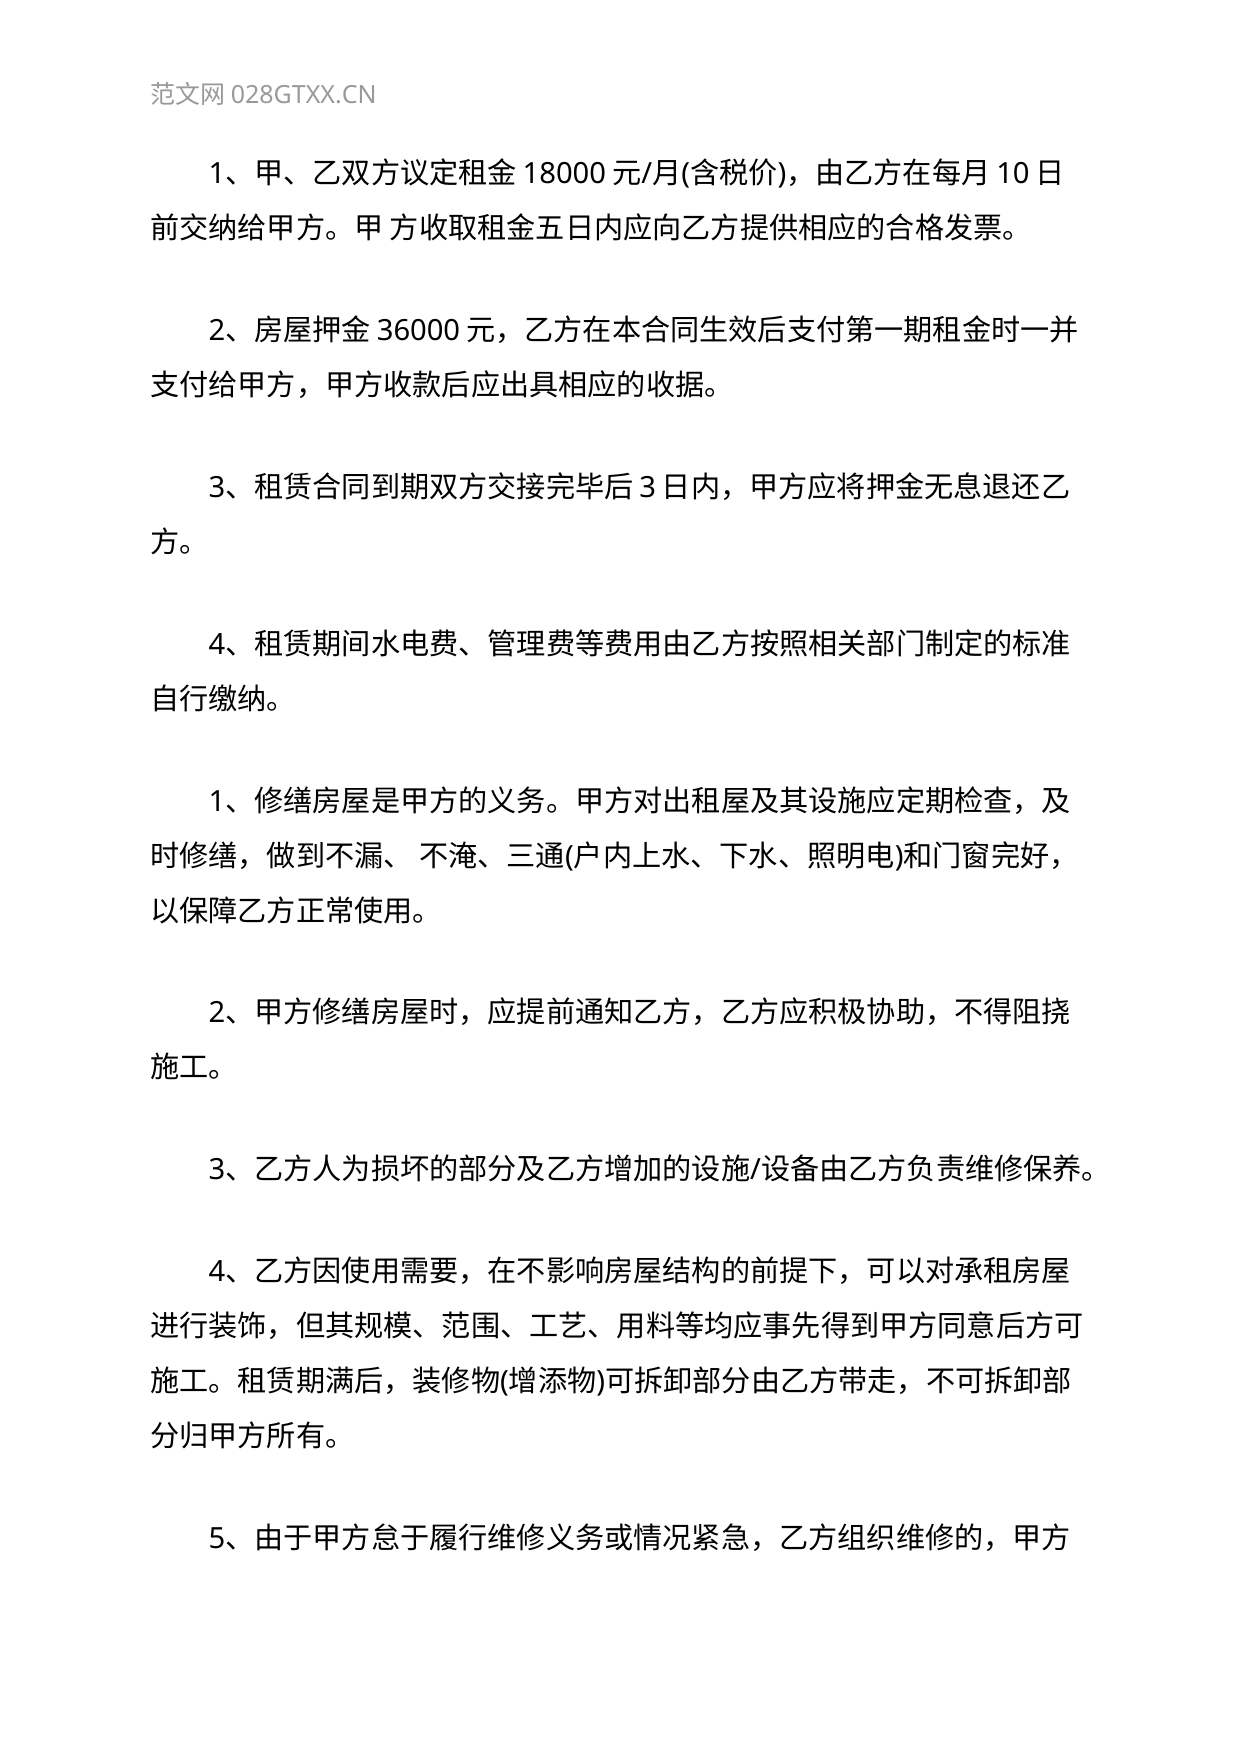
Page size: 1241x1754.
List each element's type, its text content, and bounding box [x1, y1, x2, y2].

text 3、乙方人为损坏的部分及乙方增加的设施/设备由乙方负责维修保养。 [150, 1146, 1090, 1188]
text 4、租赁期间水电费、管理费等费用由乙方按照相关部门制定的标准自行缴纳。 [150, 620, 1090, 718]
text 2、房屋押金36000元，乙方在本合同生效后支付第一期租金时一并支付给甲方，甲方收款后应出具相应的收据。 [150, 307, 1090, 404]
text 1、修缮房屋是甲方的义务。甲方对出租屋及其设施应定期检查，及时修缮，做到不漏、 不淹、三通(户内上水、下水、照明电)和门窗完好，以保障乙方正常使用。 [150, 777, 1090, 929]
text 4、乙方因使用需要，在不影响房屋结构的前提下，可以对承租房屋进行装饰，但其规模、范围、工艺、用料等均应事先得到甲方同意后方可施工。租赁期满后，装修物(增添物)可拆卸部分由乙方带走，不可拆卸部分归甲方所有。 [150, 1248, 1090, 1455]
text 2、甲方修缮房屋时，应提前通知乙方，乙方应积极协助，不得阻挠施工。 [150, 989, 1090, 1086]
text 1、甲、乙双方议定租金18000元/月(含税价)，由乙方在每月10日前交纳给甲方。甲 方收取租金五日内应向乙方提供相应的合格发票。 [150, 150, 1090, 247]
text 3、租赁合同到期双方交接完毕后3日内，甲方应将押金无息退还乙方。 [150, 463, 1090, 561]
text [150, 1514, 1090, 1557]
